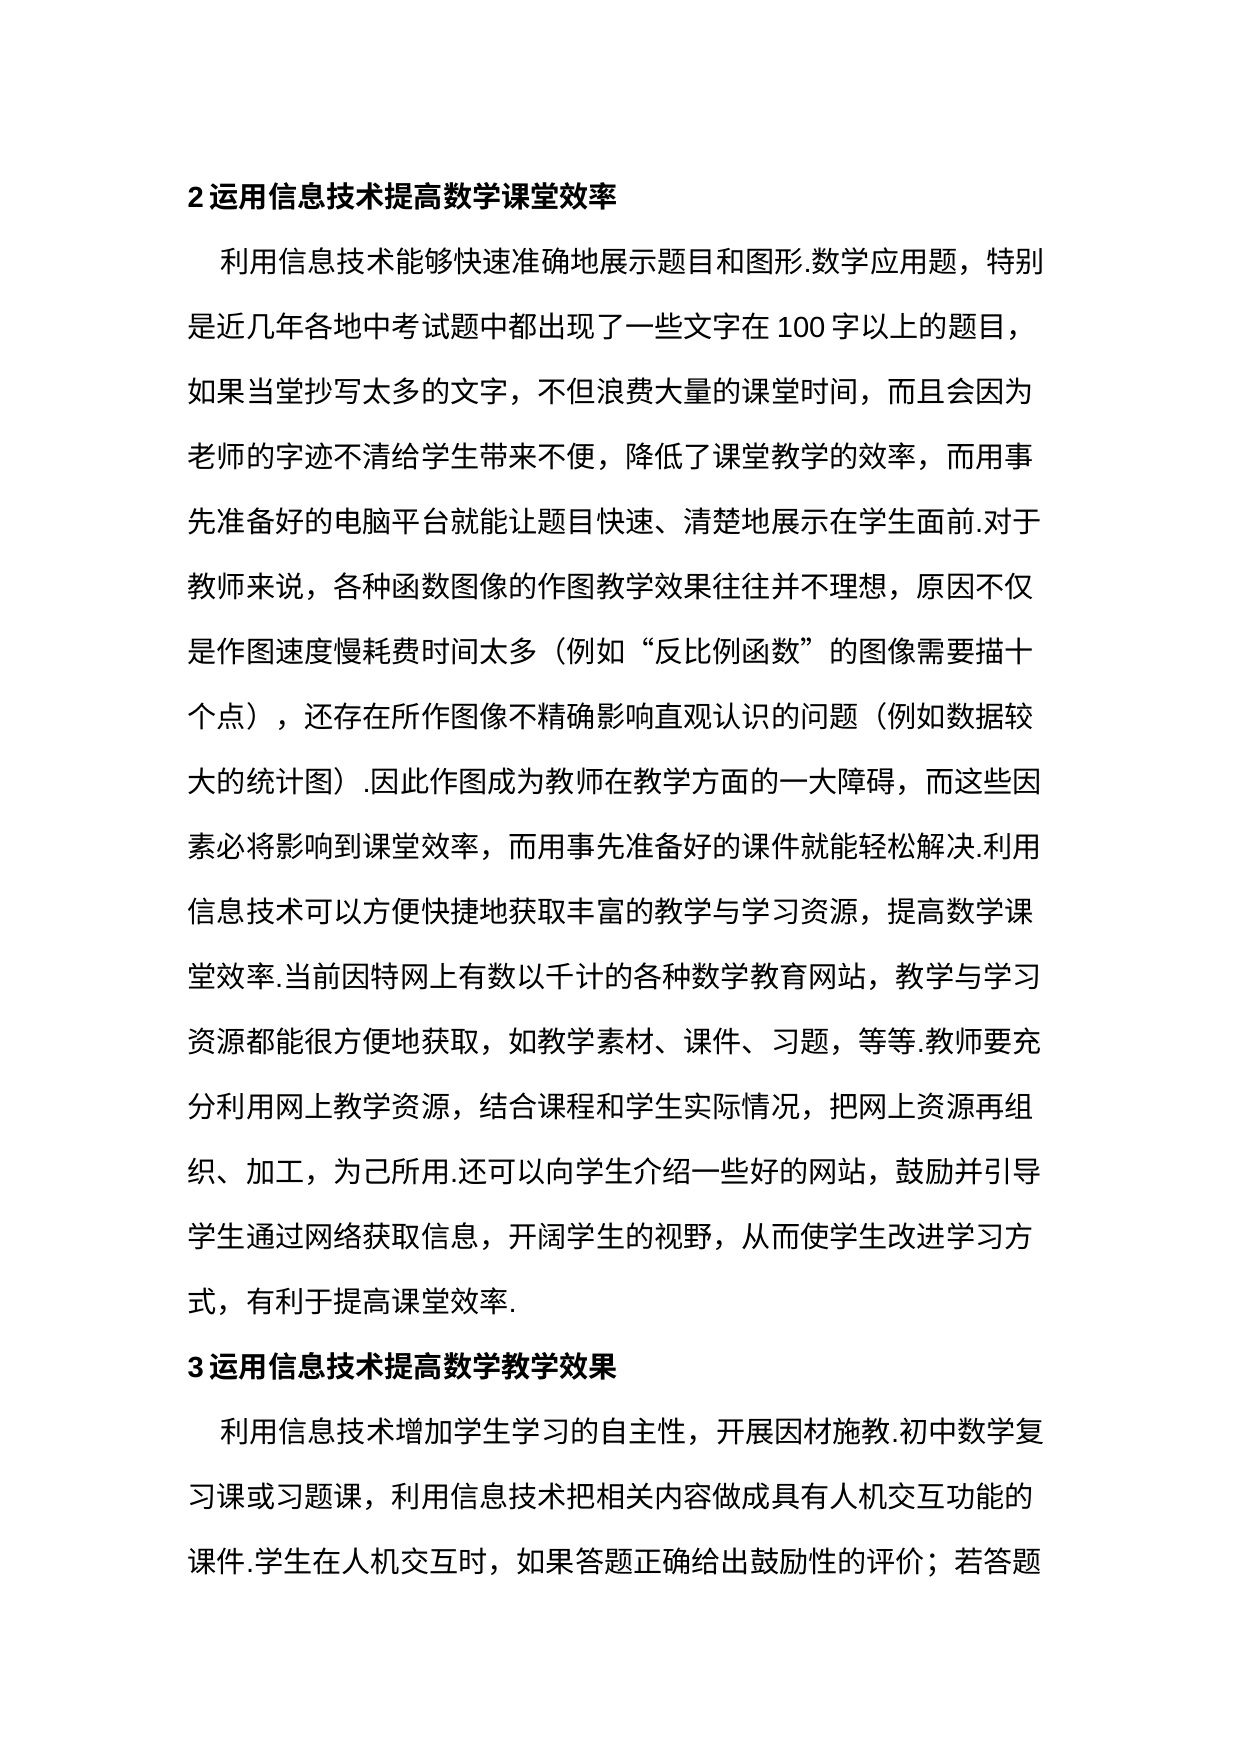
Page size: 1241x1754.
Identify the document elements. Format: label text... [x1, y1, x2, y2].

text 3运用信息技术提高数学教学效果 [187, 1332, 1053, 1397]
text 2运用信息技术提高数学课堂效率 [187, 162, 1053, 227]
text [187, 1397, 1053, 1592]
text 利用信息技术能够快速准确地展示题目和图形.数学应用题，特别是近几年各地中考试题中都出现了一些文字在100字以上的题目，如果当堂抄写太多的文字，不但浪费大量的课堂时间，而且会因为老师的字迹不清给学生带来不便，降低了课堂教学的效率，而用事先准备好的电脑平台就能让题目快速、清楚地展示在学生面前.对于教师来说，各种函数图像的作图教学效果往往并不理想，原因不仅是作图速度慢耗费时间太多（例如“反比例函数”的图像需要描十个点），还存在所作图像不精确影响直观认识的问题（例如数据较大的统计图）.因此作图成为教师在教学方面的一大障碍，而这些因素必将影响到课堂效率，而用事先准备好的课件就能轻松解决.利用信息技术可以方便快捷地获取丰富的教学与学习资源，提高数学课堂效率.当前因特网上有数以千计的各种数学教育网站，教学与学习资源都能很方便地获取，如教学素材、课件、习题，等等.教师要充分利用网上教学资源，结合课程和学生实际情况，把网上资源再组织、加工，为己所用.还可以向学生介绍一些好的网站，鼓励并引导学生通过网络获取信息，开阔学生的视野，从而使学生改进学习方式，有利于提高课堂效率. [187, 227, 1053, 1332]
